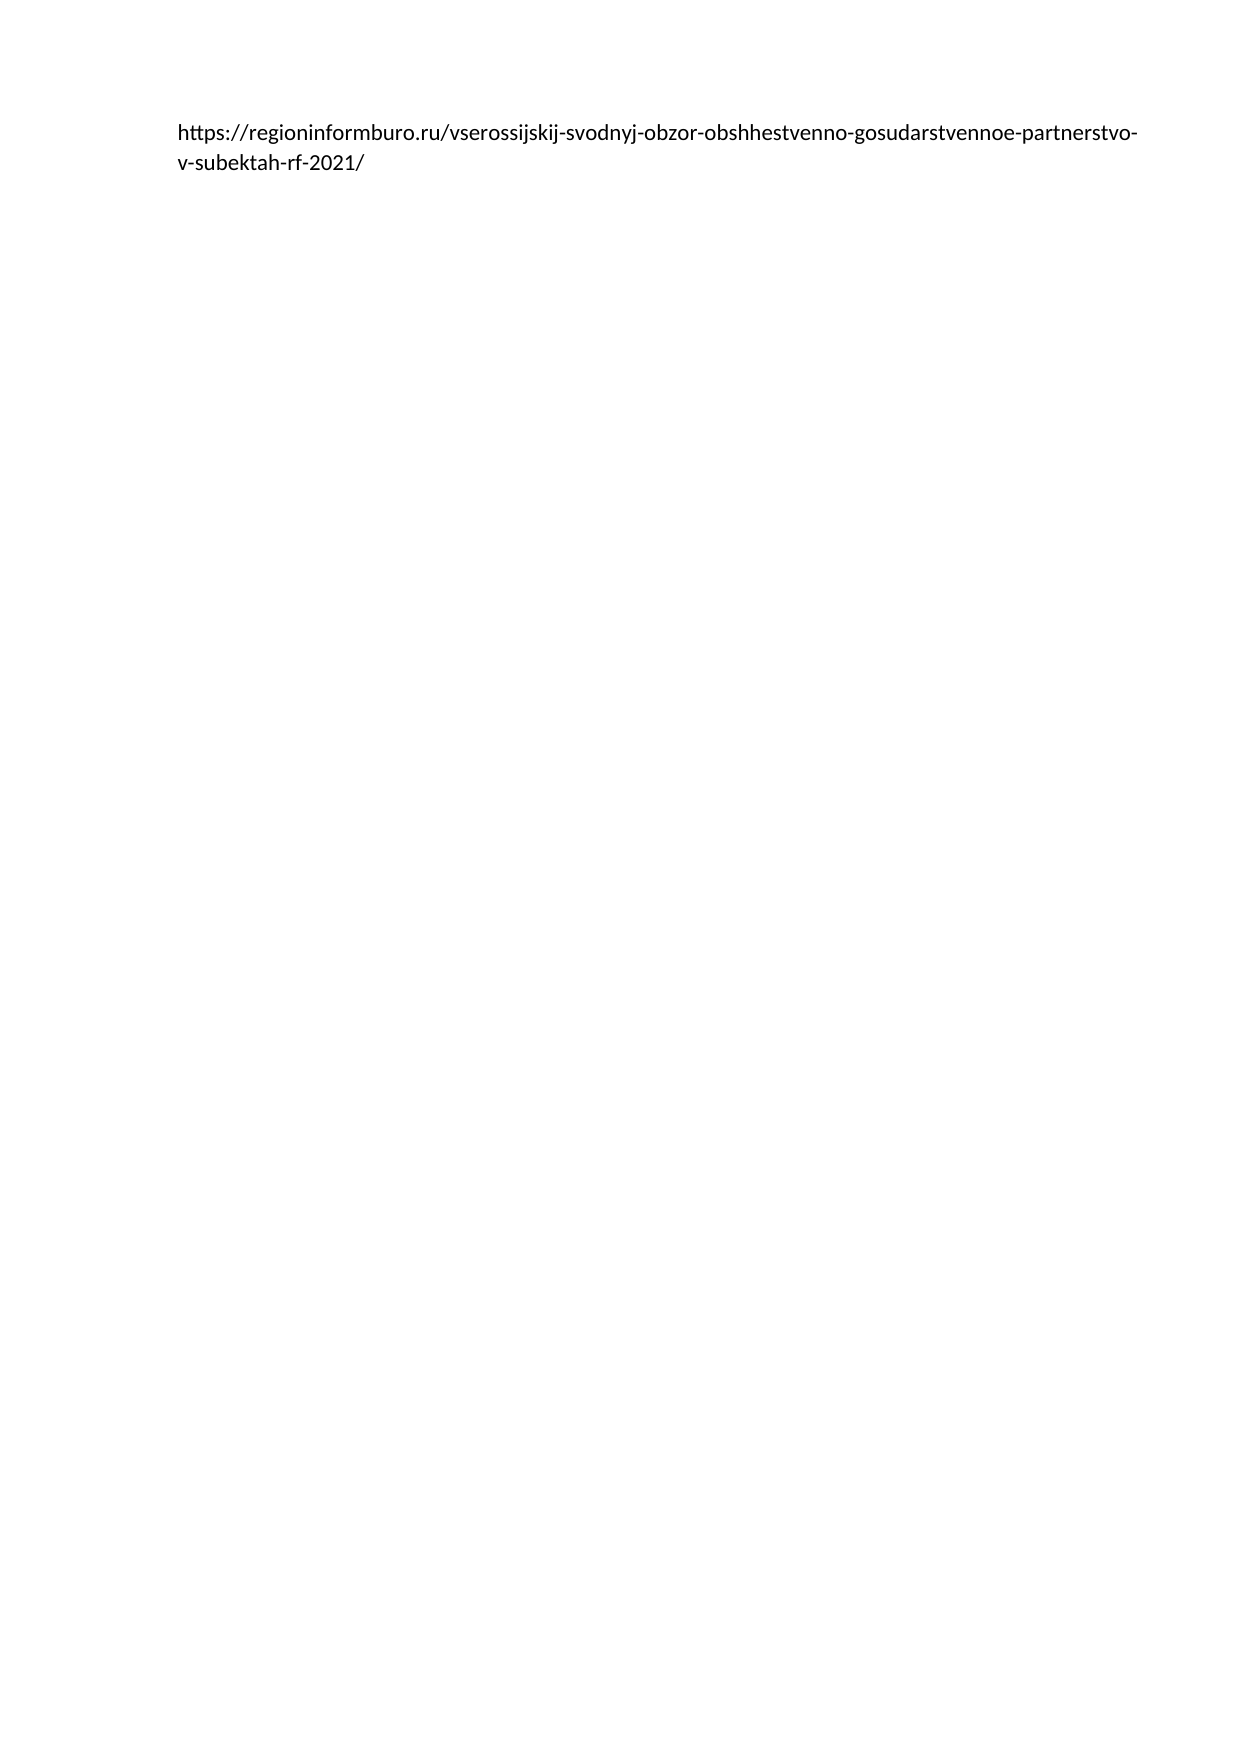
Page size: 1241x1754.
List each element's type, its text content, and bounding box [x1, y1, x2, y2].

text https://regioninformburo.ru/vserossijskij-svodnyj-obzor-obshhestvenno-gosudarstvennoe-partnerstvo-v-subektah-rf-2021/ [177, 118, 1152, 176]
